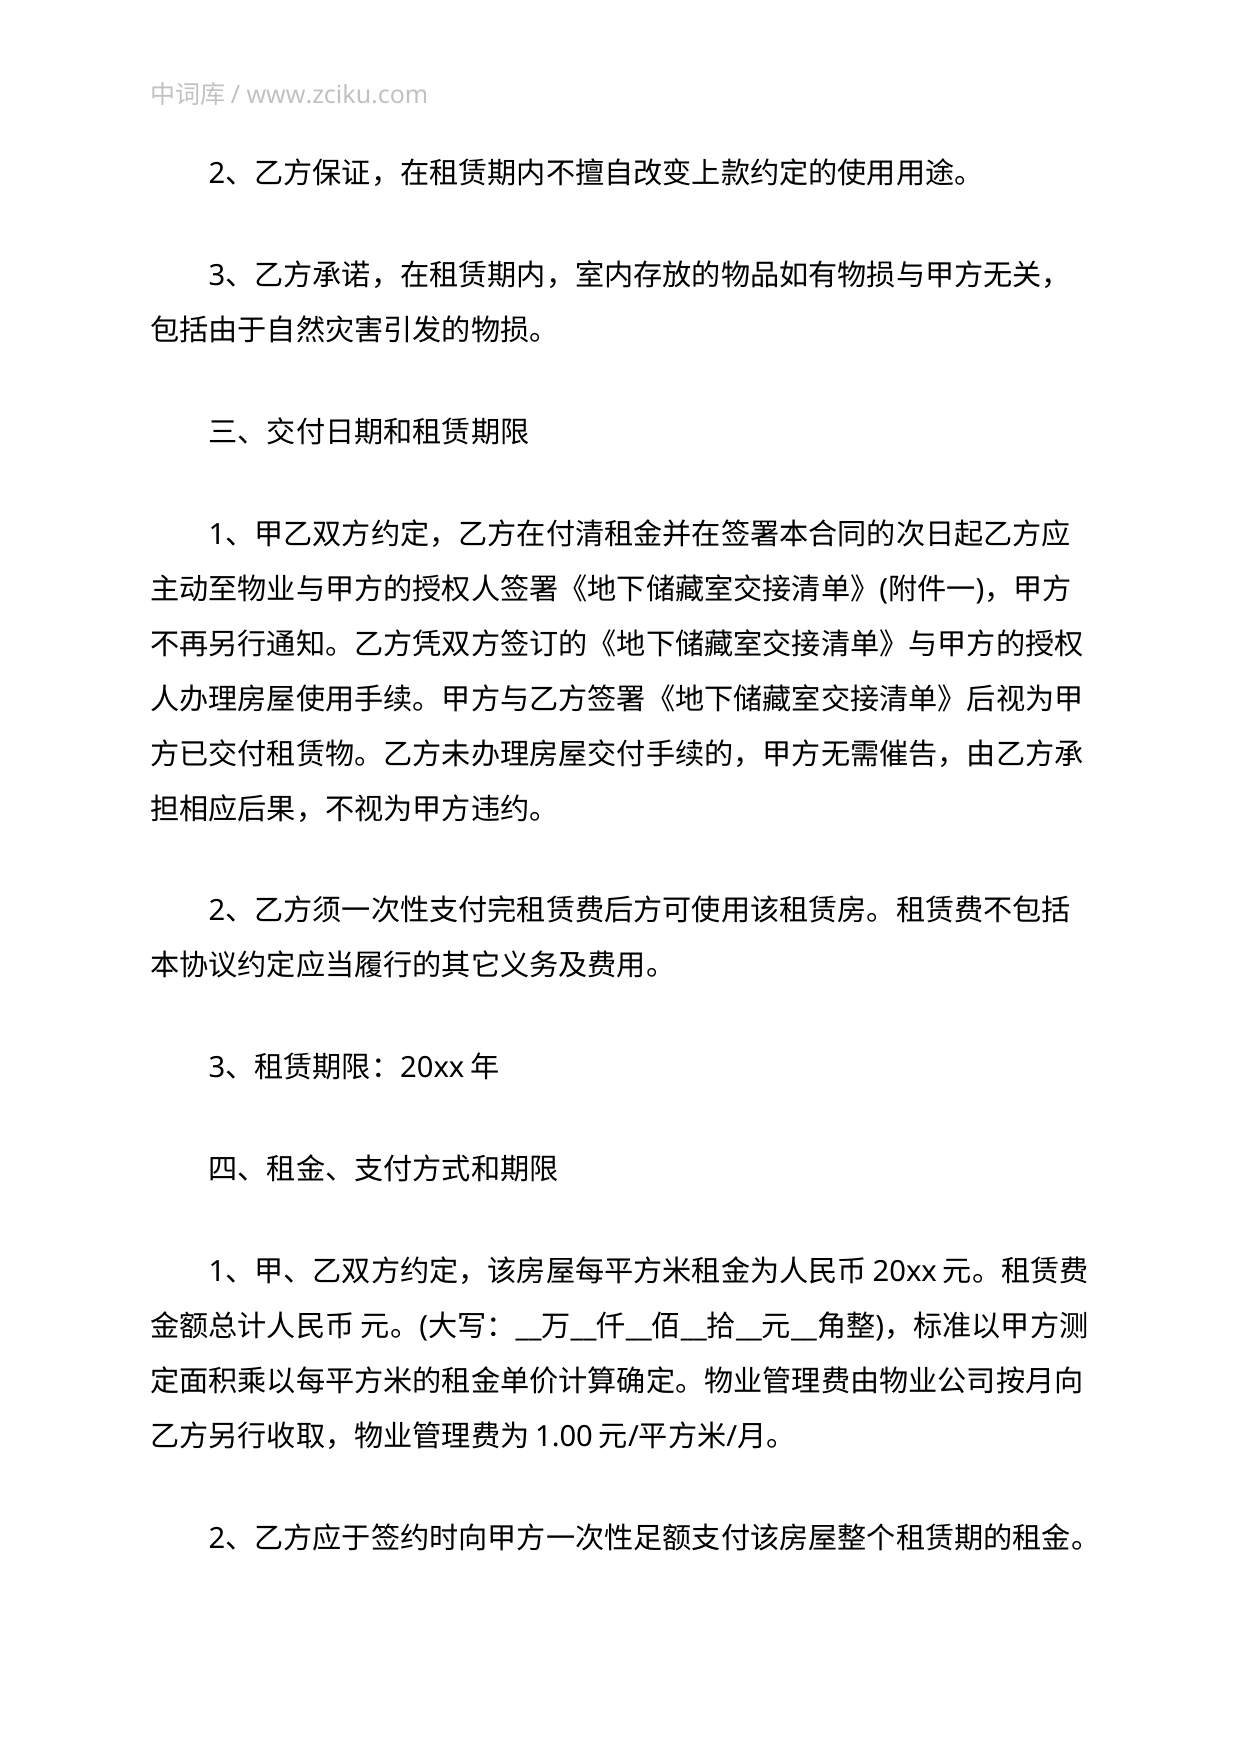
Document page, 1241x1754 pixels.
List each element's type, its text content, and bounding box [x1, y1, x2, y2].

text 3、租赁期限：20xx年 [150, 1044, 1090, 1086]
text 2、乙方保证，在租赁期内不擅自改变上款约定的使用用途。 [150, 150, 1090, 192]
text 3、乙方承诺，在租赁期内，室内存放的物品如有物损与甲方无关，包括由于自然灾害引发的物损。 [150, 252, 1090, 349]
text 2、乙方应于签约时向甲方一次性足额支付该房屋整个租赁期的租金。 [150, 1514, 1090, 1557]
text 1、甲、乙双方约定，该房屋每平方米租金为人民币20xx元。租赁费金额总计人民币 元。(大写：__万__仟__佰__拾__元__角整)，标准以甲方测定面积乘以每平方米的租金单价计算确定。物业管理费由物业公司按月向乙方另行收取，物业管理费为1.00元/平方米/月。 [150, 1247, 1090, 1455]
text 三、交付日期和租赁期限 [150, 409, 1090, 451]
text 1、甲乙双方约定，乙方在付清租金并在签署本合同的次日起乙方应主动至物业与甲方的授权人签署《地下储藏室交接清单》(附件一)，甲方不再另行通知。乙方凭双方签订的《地下储藏室交接清单》与甲方的授权人办理房屋使用手续。甲方与乙方签署《地下储藏室交接清单》后视为甲方已交付租赁物。乙方未办理房屋交付手续的，甲方无需催告，由乙方承担相应后果，不视为甲方违约。 [150, 511, 1090, 827]
text 2、乙方须一次性支付完租赁费后方可使用该租赁房。租赁费不包括本协议约定应当履行的其它义务及费用。 [150, 887, 1090, 984]
text 四、租金、支付方式和期限 [150, 1146, 1090, 1188]
